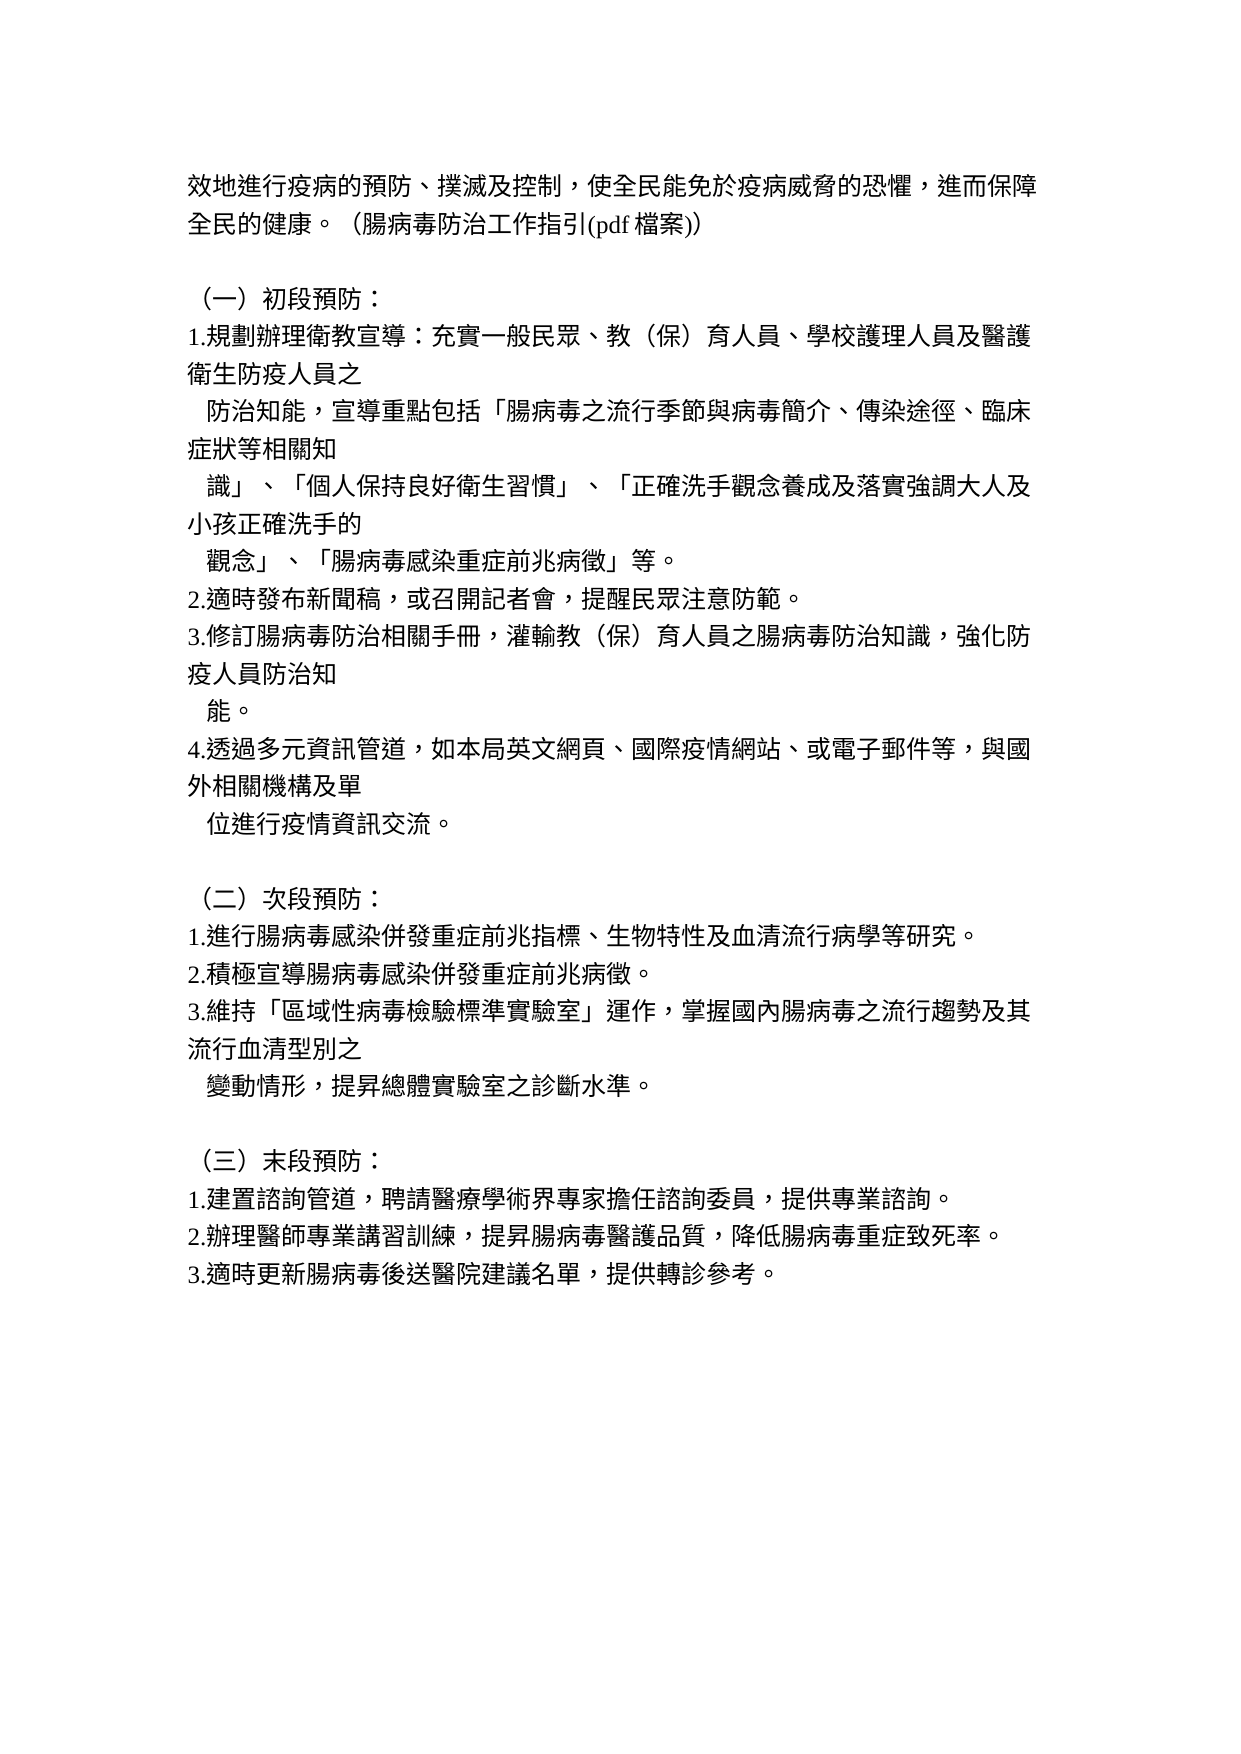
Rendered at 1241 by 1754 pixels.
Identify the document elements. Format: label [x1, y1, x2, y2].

table_header [186, 165, 1054, 1293]
